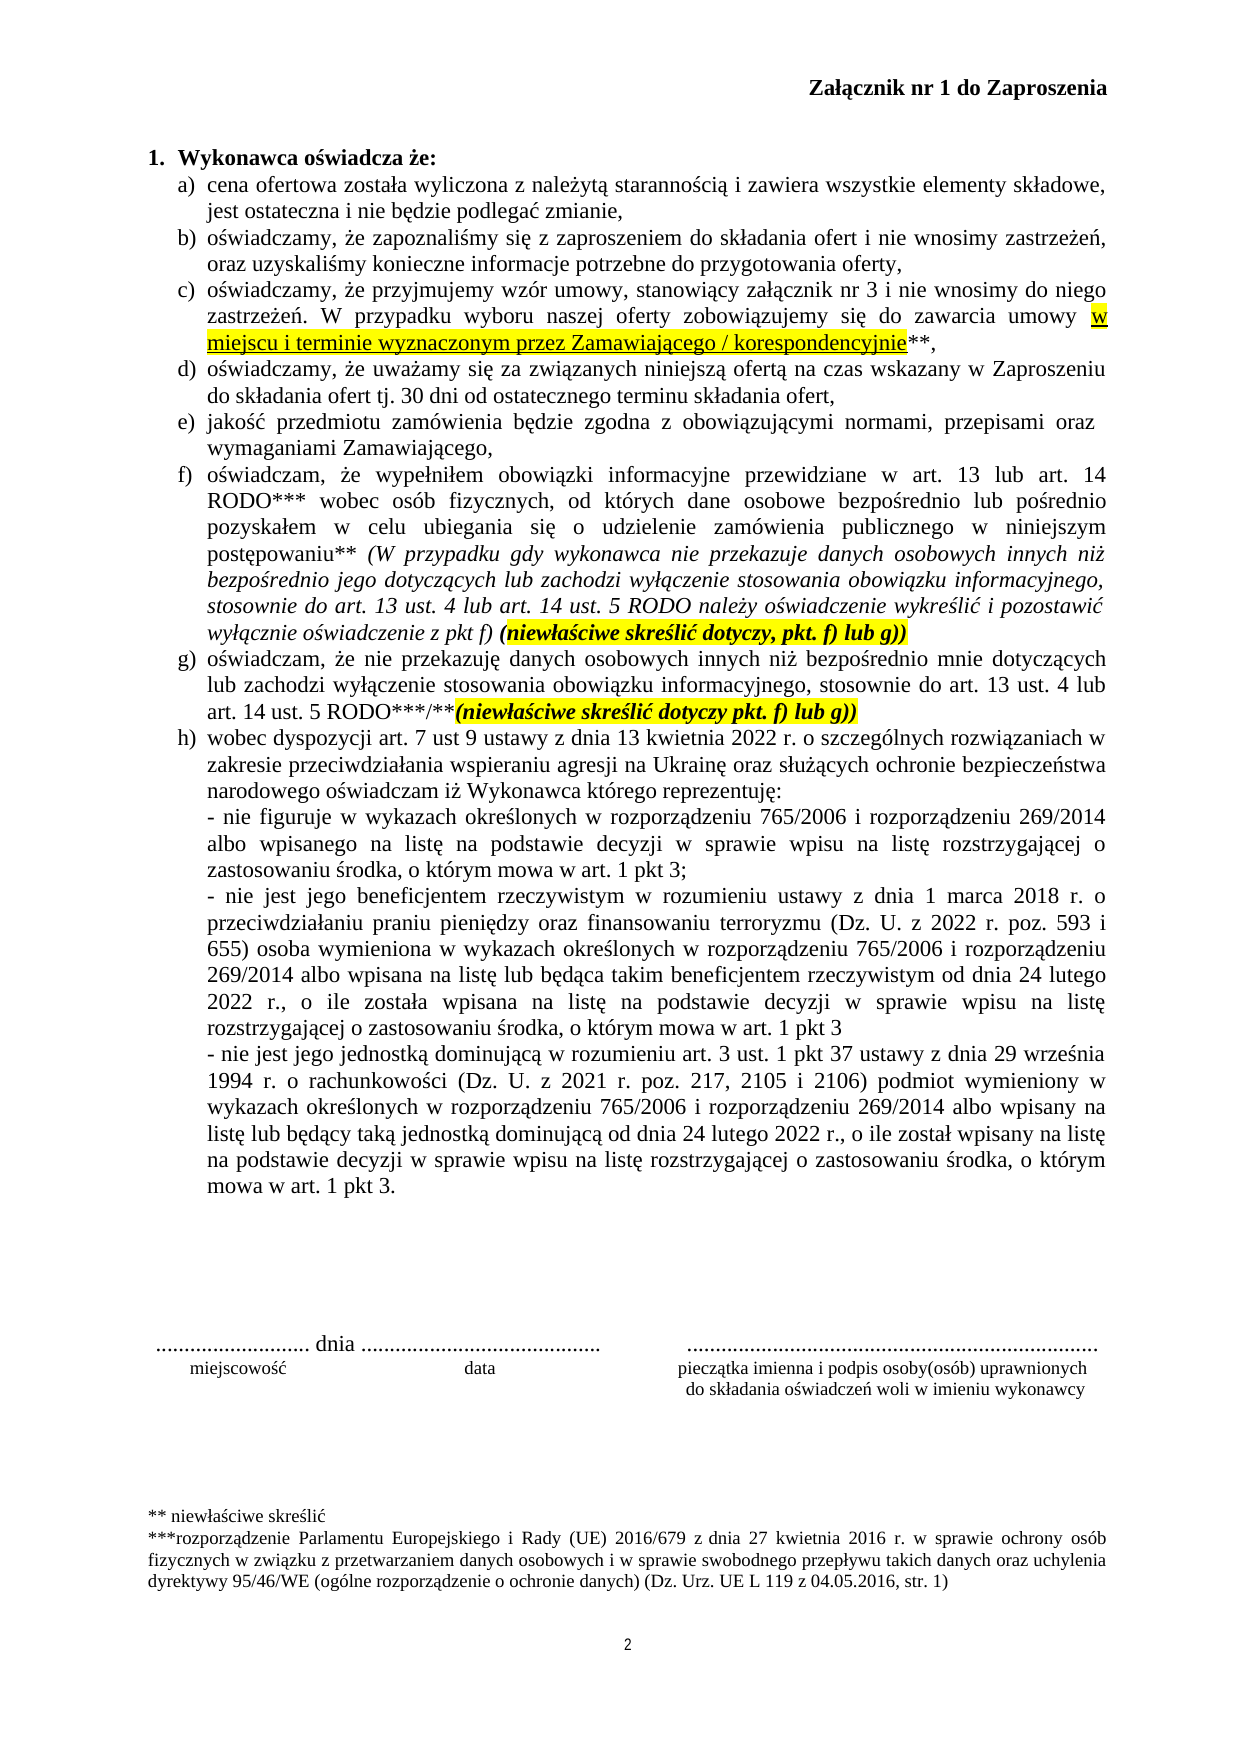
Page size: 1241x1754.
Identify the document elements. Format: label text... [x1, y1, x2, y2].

text - nie jest jego jednostką dominującą w rozumieniu art. 3 ust. 1 pkt 37 ustawy z dnia 29 września 1994 r. o rachunkowości (Dz. U. z 2021 r. poz. 217, 2105 i 2106) podmiot wymieniony w wykazach określonych w rozporządzeniu 765/2006 i rozporządzeniu 269/2014 albo wpisany na listę lub będący taką jednostką dominującą od dnia 24 lutego 2022 r., o ile został wpisany na listę na podstawie decyzji w sprawie wpisu na listę rozstrzygającej o zastosowaniu środka, o którym mowa w art. 1 pkt 3. [207, 1041, 1107, 1199]
list oświadczamy, że przyjmujemy wzór umowy, stanowiący załącznik nr 3 i nie wnosimy do niego zastrzeżeń. W przypadku wyboru naszej oferty zobowiązujemy się do zawarcia umowy w miejscu i terminie wyznaczonym przez Zamawiającego / korespondencyjnie**, [177, 276, 1107, 355]
text - nie figuruje w wykazach określonych w rozporządzeniu 765/2006 i rozporządzeniu 269/2014 albo wpisanego na listę na podstawie decyzji w sprawie wpisu na listę rozstrzygającej o zastosowaniu środka, o którym mowa w art. 1 pkt 3; [207, 803, 1107, 882]
text ** niewłaściwe skreślić [148, 1505, 1107, 1527]
text do składania oświadczeń woli w imieniu wykonawcy [148, 1378, 1107, 1400]
list jakość przedmiotu zamówienia będzie zgodna z obowiązującymi normami, przepisami oraz wymaganiami Zamawiającego, [177, 408, 1107, 461]
text ........................... dnia .......................................... ........................................................................ [148, 1330, 1107, 1357]
text - nie jest jego beneficjentem rzeczywistym w rozumieniu ustawy z dnia 1 marca 2018 r. o przeciwdziałaniu praniu pieniędzy oraz finansowaniu terroryzmu (Dz. U. z 2022 r. poz. 593 i 655) osoba wymieniona w wykazach określonych w rozporządzeniu 765/2006 i rozporządzeniu 269/2014 albo wpisana na listę lub będąca takim beneficjentem rzeczywistym od dnia 24 lutego 2022 r., o ile została wpisana na listę na podstawie decyzji w sprawie wpisu na listę rozstrzygającej o zastosowaniu środka, o którym mowa w art. 1 pkt 3 [207, 882, 1107, 1041]
list oświadczam, że wypełniłem obowiązki informacyjne przewidziane w art. 13 lub art. 14 RODO*** wobec osób fizycznych, od których dane osobowe bezpośrednio lub pośrednio pozyskałem w celu ubiegania się o udzielenie zamówienia publicznego w niniejszym postępowaniu** (W przypadku gdy wykonawca nie przekazuje danych osobowych innych niż bezpośrednio jego dotyczących lub zachodzi wyłączenie stosowania obowiązku informacyjnego, stosownie do art. 13 ust. 4 lub art. 14 ust. 5 RODO należy oświadczenie wykreślić i pozostawić wyłącznie oświadczenie z pkt f) (niewłaściwe skreślić dotyczy, pkt. f) lub g)) [177, 461, 1107, 645]
list Wykonawca oświadcza że: [148, 144, 1107, 171]
list oświadczamy, że uważamy się za związanych niniejszą ofertą na czas wskazany w Zaproszeniu do składania ofert tj. 30 dni od ostatecznego terminu składania ofert, [177, 355, 1107, 408]
text miejscowość data pieczątka imienna i podpis osoby(osób) uprawnionych [148, 1357, 1107, 1378]
text ***rozporządzenie Parlamentu Europejskiego i Rady (UE) 2016/679 z dnia 27 kwietnia 2016 r. w sprawie ochrony osób fizycznych w związku z przetwarzaniem danych osobowych i w sprawie swobodnego przepływu takich danych oraz uchylenia dyrektywy 95/46/WE (ogólne rozporządzenie o ochronie danych) (Dz. Urz. UE L 119 z 04.05.2016, str. 1) [148, 1527, 1107, 1592]
list cena ofertowa została wyliczona z należytą starannością i zawiera wszystkie elementy składowe, jest ostateczna i nie będzie podlegać zmianie, [177, 171, 1107, 223]
list oświadczam, że nie przekazuję danych osobowych innych niż bezpośrednio mnie dotyczących lub zachodzi wyłączenie stosowania obowiązku informacyjnego, stosownie do art. 13 ust. 4 lub art. 14 ust. 5 RODO***/**(niewłaściwe skreślić dotyczy pkt. f) lub g)) [177, 645, 1107, 724]
list wobec dyspozycji art. 7 ust 9 ustawy z dnia 13 kwietnia 2022 r. o szczególnych rozwiązaniach w zakresie przeciwdziałania wspieraniu agresji na Ukrainę oraz służących ochronie bezpieczeństwa narodowego oświadczam iż Wykonawca którego reprezentuję: [177, 724, 1107, 803]
list oświadczamy, że zapoznaliśmy się z zaproszeniem do składania ofert i nie wnosimy zastrzeżeń, oraz uzyskaliśmy konieczne informacje potrzebne do przygotowania oferty, [177, 223, 1107, 276]
